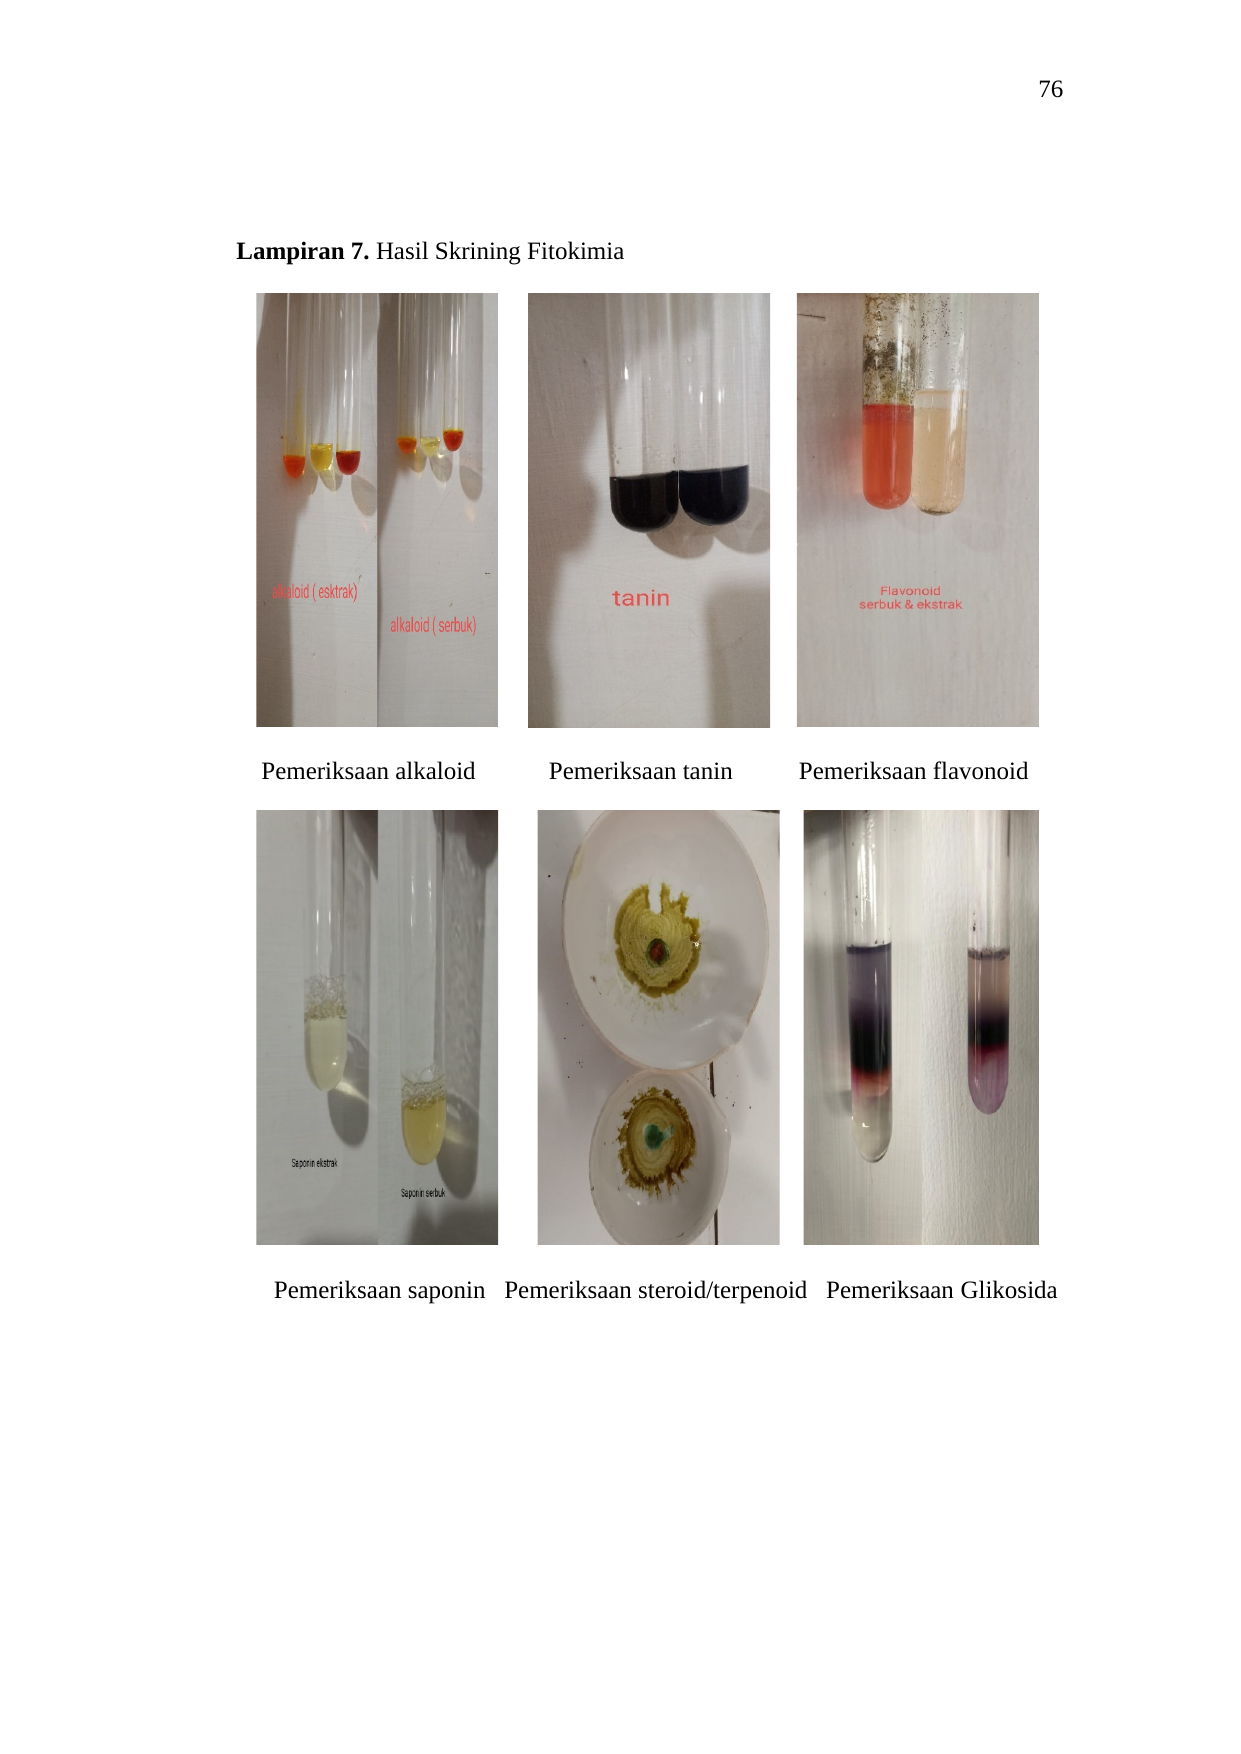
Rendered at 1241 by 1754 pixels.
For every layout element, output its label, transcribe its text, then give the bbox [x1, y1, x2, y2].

text Pemeriksaan saponin Pemeriksaan steroid/terpenoid Pemeriksaan Glikosida [236, 1276, 1063, 1304]
picture [796, 293, 1039, 727]
picture [256, 810, 499, 1245]
text Pemeriksaan alkaloid Pemeriksaan tanin Pemeriksaan flavonoid [236, 756, 1063, 785]
picture [256, 293, 498, 727]
text Lampiran 7. Hasil Skrining Fitokimia [236, 236, 1063, 265]
picture [537, 810, 780, 1245]
picture [803, 810, 1039, 1245]
picture [528, 293, 771, 728]
